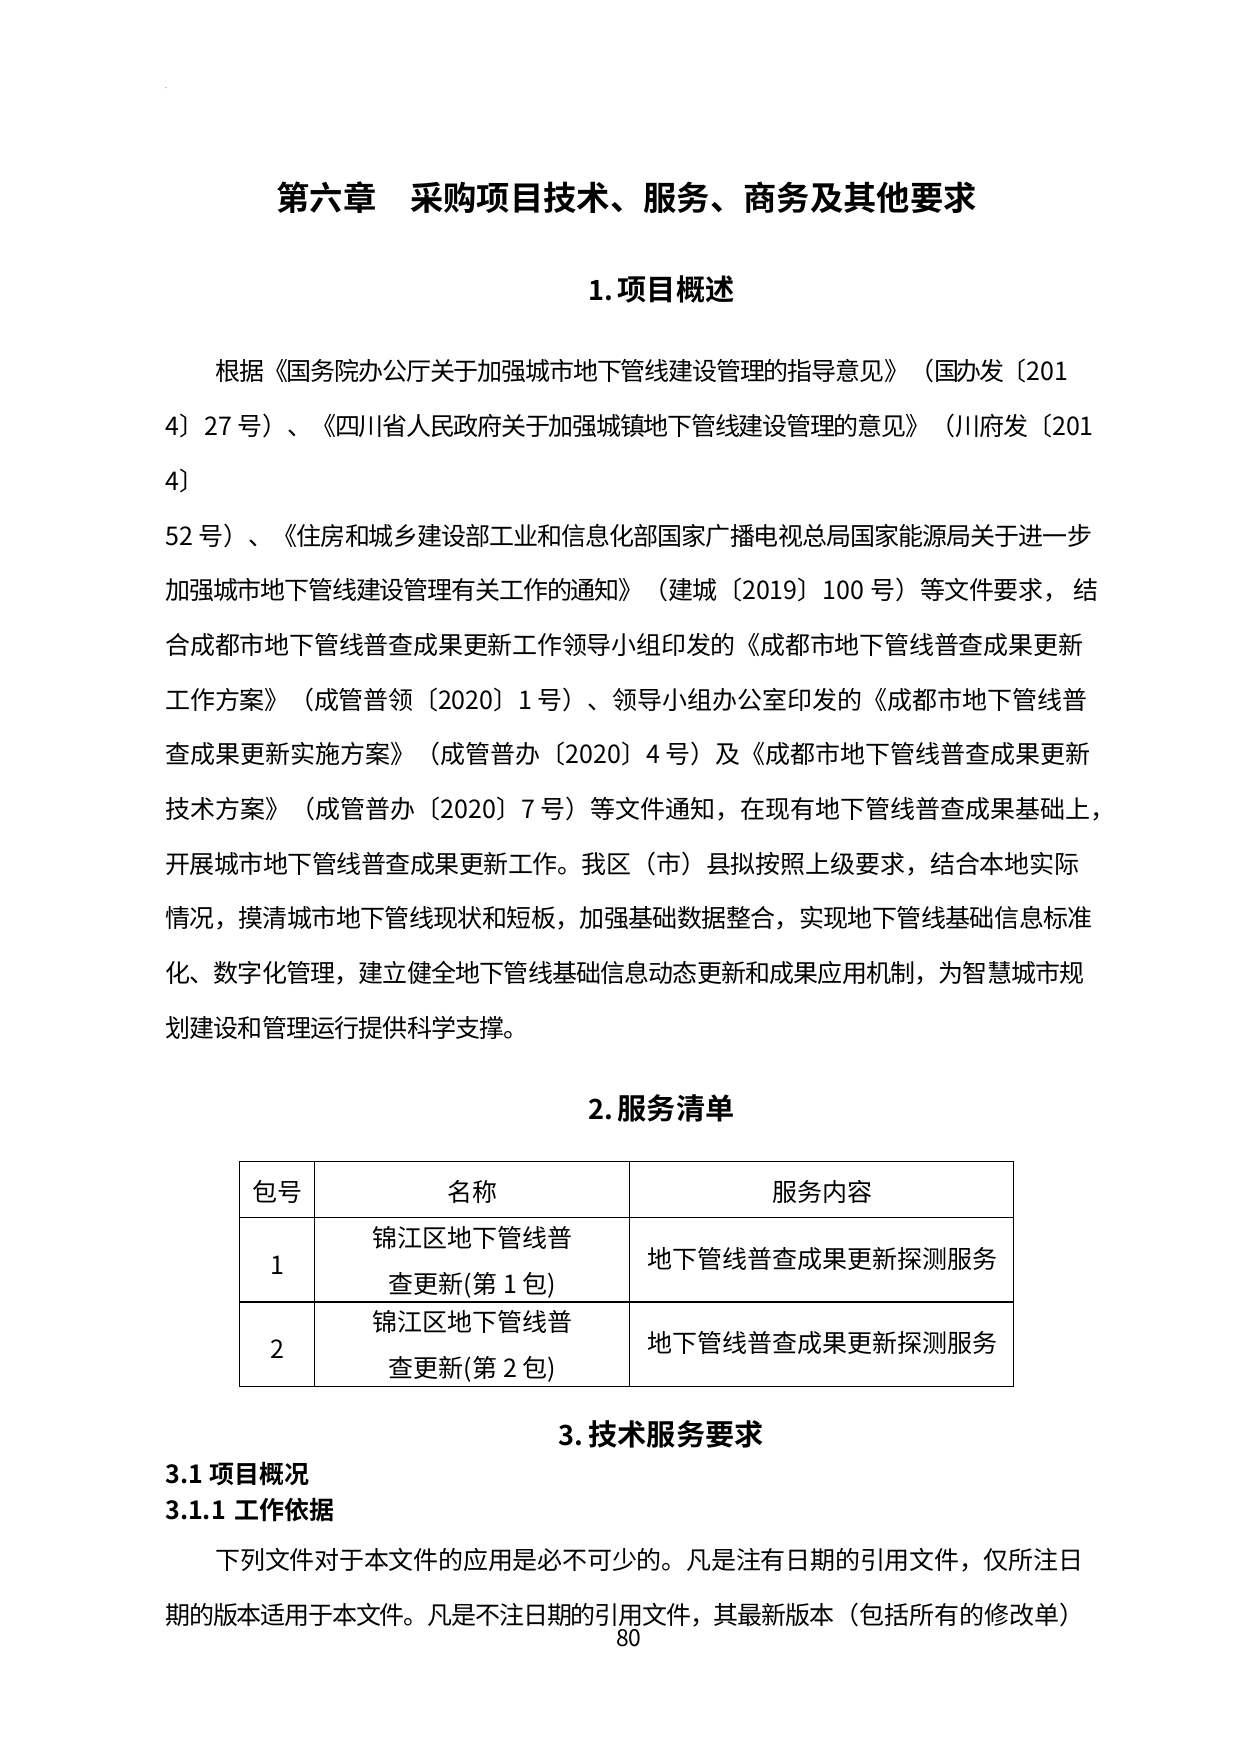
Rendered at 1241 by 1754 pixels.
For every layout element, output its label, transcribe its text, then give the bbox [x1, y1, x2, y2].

table_cell 1 [240, 1218, 314, 1301]
text 根据《国务院办公厅关于加强城市地下管线建设管理的指导意见》（国办发〔2014〕27 号）、《四川省人民政府关于加强城镇地下管线建设管理的意见》（川府发〔2014〕 [165, 352, 1099, 497]
table_cell 地下管线普查成果更新探测服务 [630, 1303, 1013, 1386]
subtitle 服务清单 [165, 1085, 1157, 1128]
table_cell 2 [240, 1303, 314, 1386]
table_cell 地下管线普查成果更新探测服务 [630, 1218, 1013, 1301]
text 52 号）、《住房和城乡建设部工业和信息化部国家广播电视总局国家能源局关于进一步加强城市地下管线建设管理有关工作的通知》（建城〔2019〕100 号）等文件要求， 结合成都市地下管线普查成果更新工作领导小组印发的《成都市地下管线普查成果更新工作方案》（成管普领〔2020〕1 号）、领导小组办公室印发的《成都市地下管线普查成果更新实施方案》（成管普办〔2020〕4 号）及《成都市地下管线普查成果更新技术方案》（成管普办〔2020〕7 号）等文件通知，在现有地下管线普查成果基础上，开展城市地下管线普查成果更新工作。我区（市）县拟按照上级要求，结合本地实际情况，摸清城市地下管线现状和短板，加强基础数据整合，实现地下管线基础信息标准化、数字化管理，建立健全地下管线基础信息动态更新和成果应用机制，为智慧城市规划建设和管理运行提供科学支撑。 [165, 516, 1099, 1044]
subtitle 技术服务要求 [165, 1412, 1157, 1454]
subtitle 第六章 采购项目技术、服务、商务及其他要求 [96, 172, 1157, 220]
table_header 包号 [240, 1162, 314, 1217]
table_cell 锦江区地下管线普 查更新(第 1 包) [315, 1218, 629, 1301]
table_cell 锦江区地下管线普 查更新(第 2 包) [315, 1303, 629, 1386]
list 项目概况 [165, 1454, 1157, 1490]
table_header 服务内容 [630, 1162, 1013, 1217]
table_header 名称 [315, 1162, 629, 1217]
list 工作依据 [165, 1490, 1157, 1527]
subtitle 项目概述 [165, 266, 1157, 309]
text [165, 1541, 1099, 1632]
